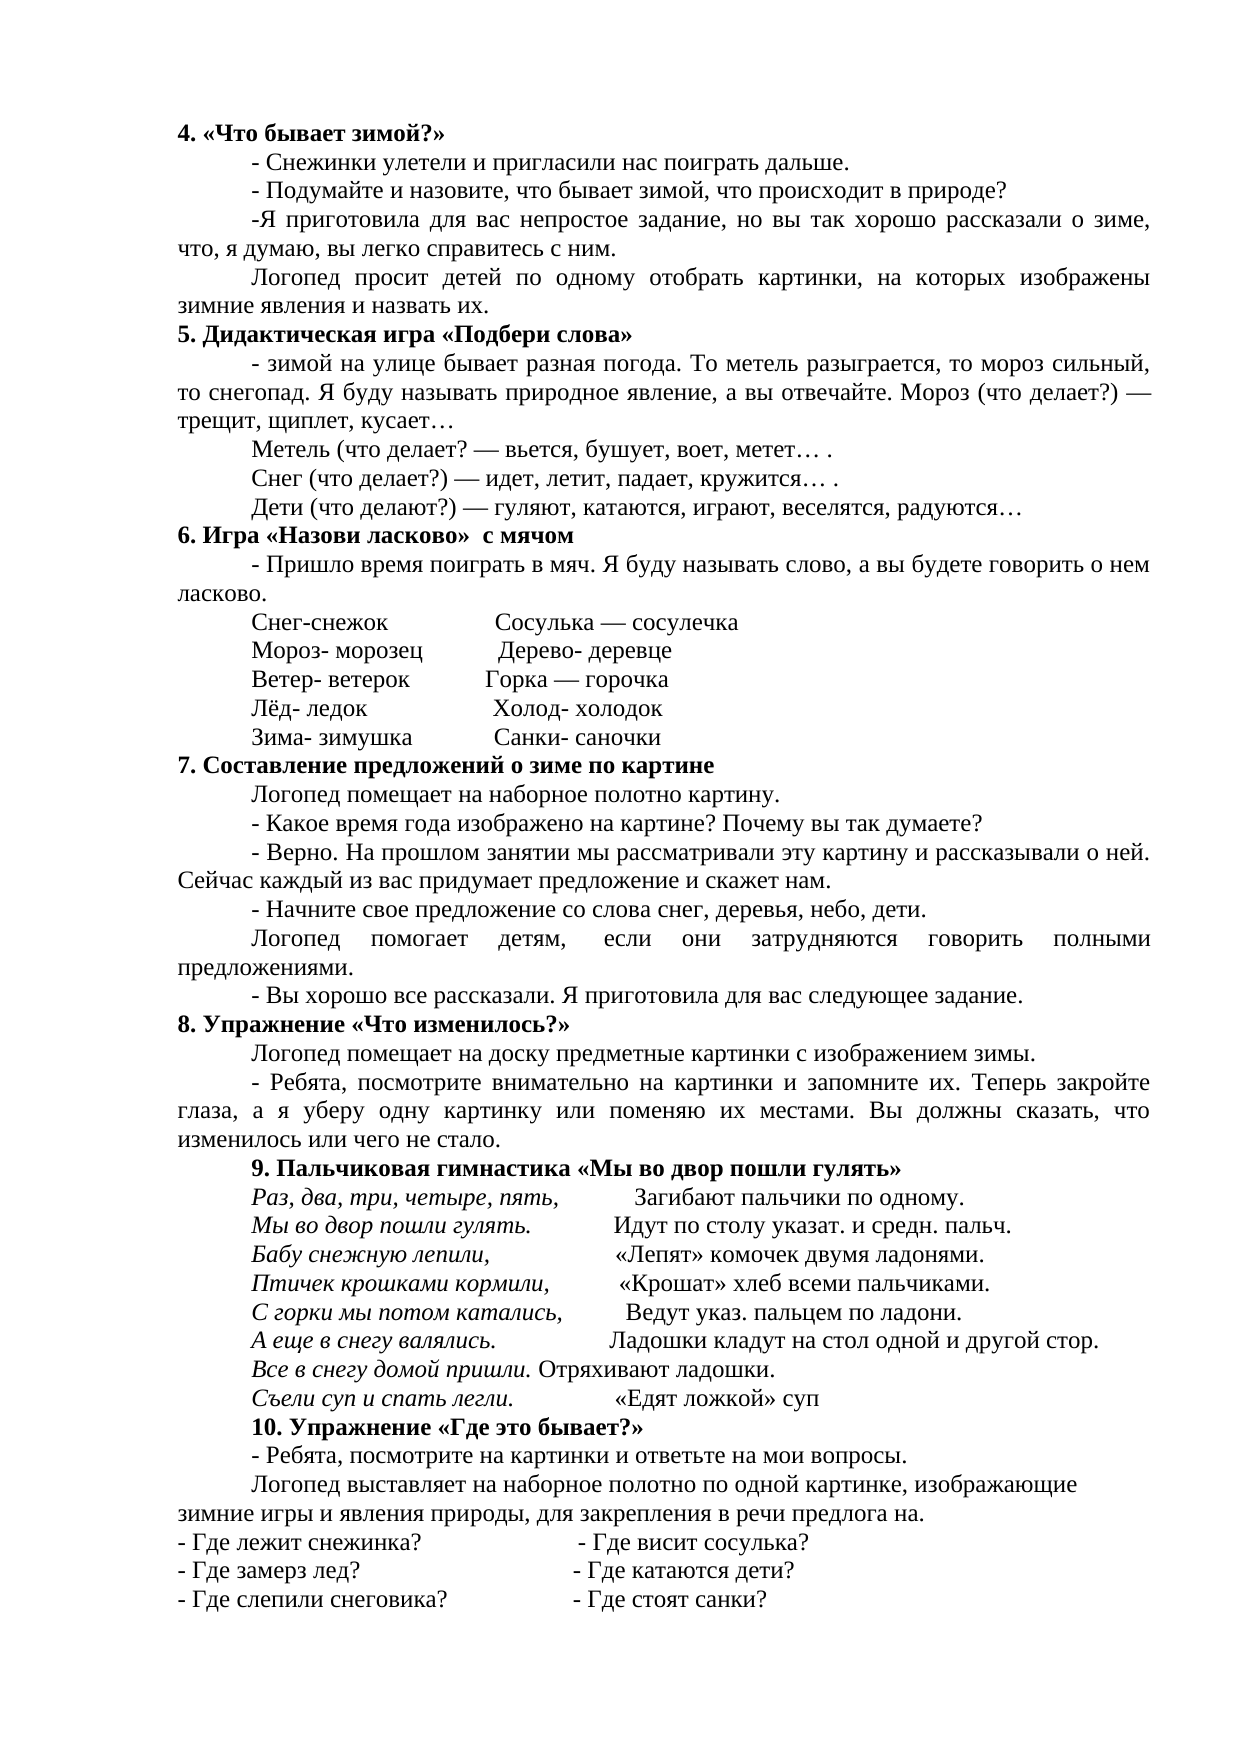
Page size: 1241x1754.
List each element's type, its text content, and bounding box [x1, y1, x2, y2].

text Мы во двор пошли гулять. Идут по столу указат. и средн. пальч. [177, 1211, 1152, 1239]
text 5. Дидактическая игра «Подбери слова» [177, 319, 1152, 348]
text - Ребята, посмотрите внимательно на картинки и запомните их. Теперь закройте глаза, а я уберу одну картинку или поменяю их местами. Вы должны сказать, что изменилось или чего не стало. [177, 1067, 1152, 1153]
text Лёд- ледок Холод- холодок [177, 693, 1152, 722]
text - Какое время года изображено на картине? Почему вы так думаете? [177, 808, 1152, 837]
text Логопед помещает на доску предметные картинки с изображением зимы. [177, 1038, 1152, 1067]
text Логопед помещает на наборное полотно картину. [177, 779, 1152, 808]
text - зимой на улице бывает разная погода. То метель разыграется, то мороз сильный, то снегопад. Я буду называть природное явление, а вы отвечайте. Мороз (что делает?) — трещит, щиплет, кусает… [177, 348, 1152, 434]
text - Верно. На прошлом занятии мы рассматривали эту картину и рассказывали о ней. Сейчас каждый из вас придумает предложение и скажет нам. [177, 837, 1152, 894]
text Раз, два, три, четыре, пять, Загибают пальчики по одному. [177, 1182, 1152, 1211]
text - Начните свое предложение со слова снег, деревья, небо, дети. [177, 894, 1152, 923]
text Снег (что делает?) — идет, летит, падает, кружится… . [177, 463, 1152, 492]
text Логопед помогает детям, если они затрудняются говорить полными предложениями. [177, 923, 1152, 981]
text - Снежинки улетели и пригласили нас поиграть дальше. [177, 147, 1152, 176]
text -Я приготовила для вас непростое задание, но вы так хорошо рассказали о зиме, что, я думаю, вы легко справитесь с ним. [177, 204, 1152, 262]
text А еще в снегу валялись. Ладошки кладут на стол одной и другой стор. [177, 1326, 1152, 1354]
text 10. Упражнение «Где это бывает?» [177, 1412, 1152, 1441]
text - Подумайте и назовите, что бывает зимой, что происходит в природе? [177, 176, 1152, 204]
text - Где лежит снежинка? - Где висит сосулька? - Где замерз лед? - Где катаются дети? - Где слепили снеговика? - Где стоят санки? [177, 1527, 1152, 1613]
text Мороз- морозец Дерево- деревце [177, 636, 1152, 664]
text Птичек крошками кормили, «Крошат» хлеб всеми пальчиками. [177, 1268, 1152, 1297]
text 9. Пальчиковая гимнастика «Мы во двор пошли гулять» [177, 1153, 1152, 1182]
text Ветер- ветерок Горка — горочка [177, 664, 1152, 693]
text Логопед просит детей по одному отобрать картинки, на которых изображены зимние явления и назвать их. [177, 262, 1152, 319]
text 7. Составление предложений о зиме по картине [177, 751, 1152, 779]
text 8. Упражнение «Что изменилось?» [177, 1009, 1152, 1038]
text - Вы хорошо все рассказали. Я приготовила для вас следующее задание. [177, 981, 1152, 1009]
text Снег-снежок Сосулька — сосулечка [177, 607, 1152, 636]
text Съели суп и спать легли. «Едят ложкой» суп [177, 1383, 1152, 1412]
text Бабу снежную лепили, «Лепят» комочек двумя ладонями. [177, 1239, 1152, 1268]
text Все в снегу домой пришли. Отряхивают ладошки. [177, 1354, 1152, 1383]
text Метель (что делает? — вьется, бушует, воет, метет… . [177, 434, 1152, 463]
text - Пришло время поиграть в мяч. Я буду называть слово, а вы будете говорить о нем ласково. [177, 549, 1152, 607]
text Зима- зимушка Санки- саночки [177, 722, 1152, 751]
text Логопед выставляет на наборное полотно по одной картинке, изображающие зимние игры и явления природы, для закрепления в речи предлога на. [177, 1469, 1152, 1527]
text - Ребята, посмотрите на картинки и ответьте на мои вопросы. [177, 1441, 1152, 1469]
text 4. «Что бывает зимой?» [177, 118, 1152, 147]
text С горки мы потом катались, Ведут указ. пальцем по ладони. [177, 1297, 1152, 1326]
text 6. Игра «Назови ласково» с мячом [177, 521, 1152, 549]
text Дети (что делают?) — гуляют, катаются, играют, веселятся, радуются… [177, 492, 1152, 521]
